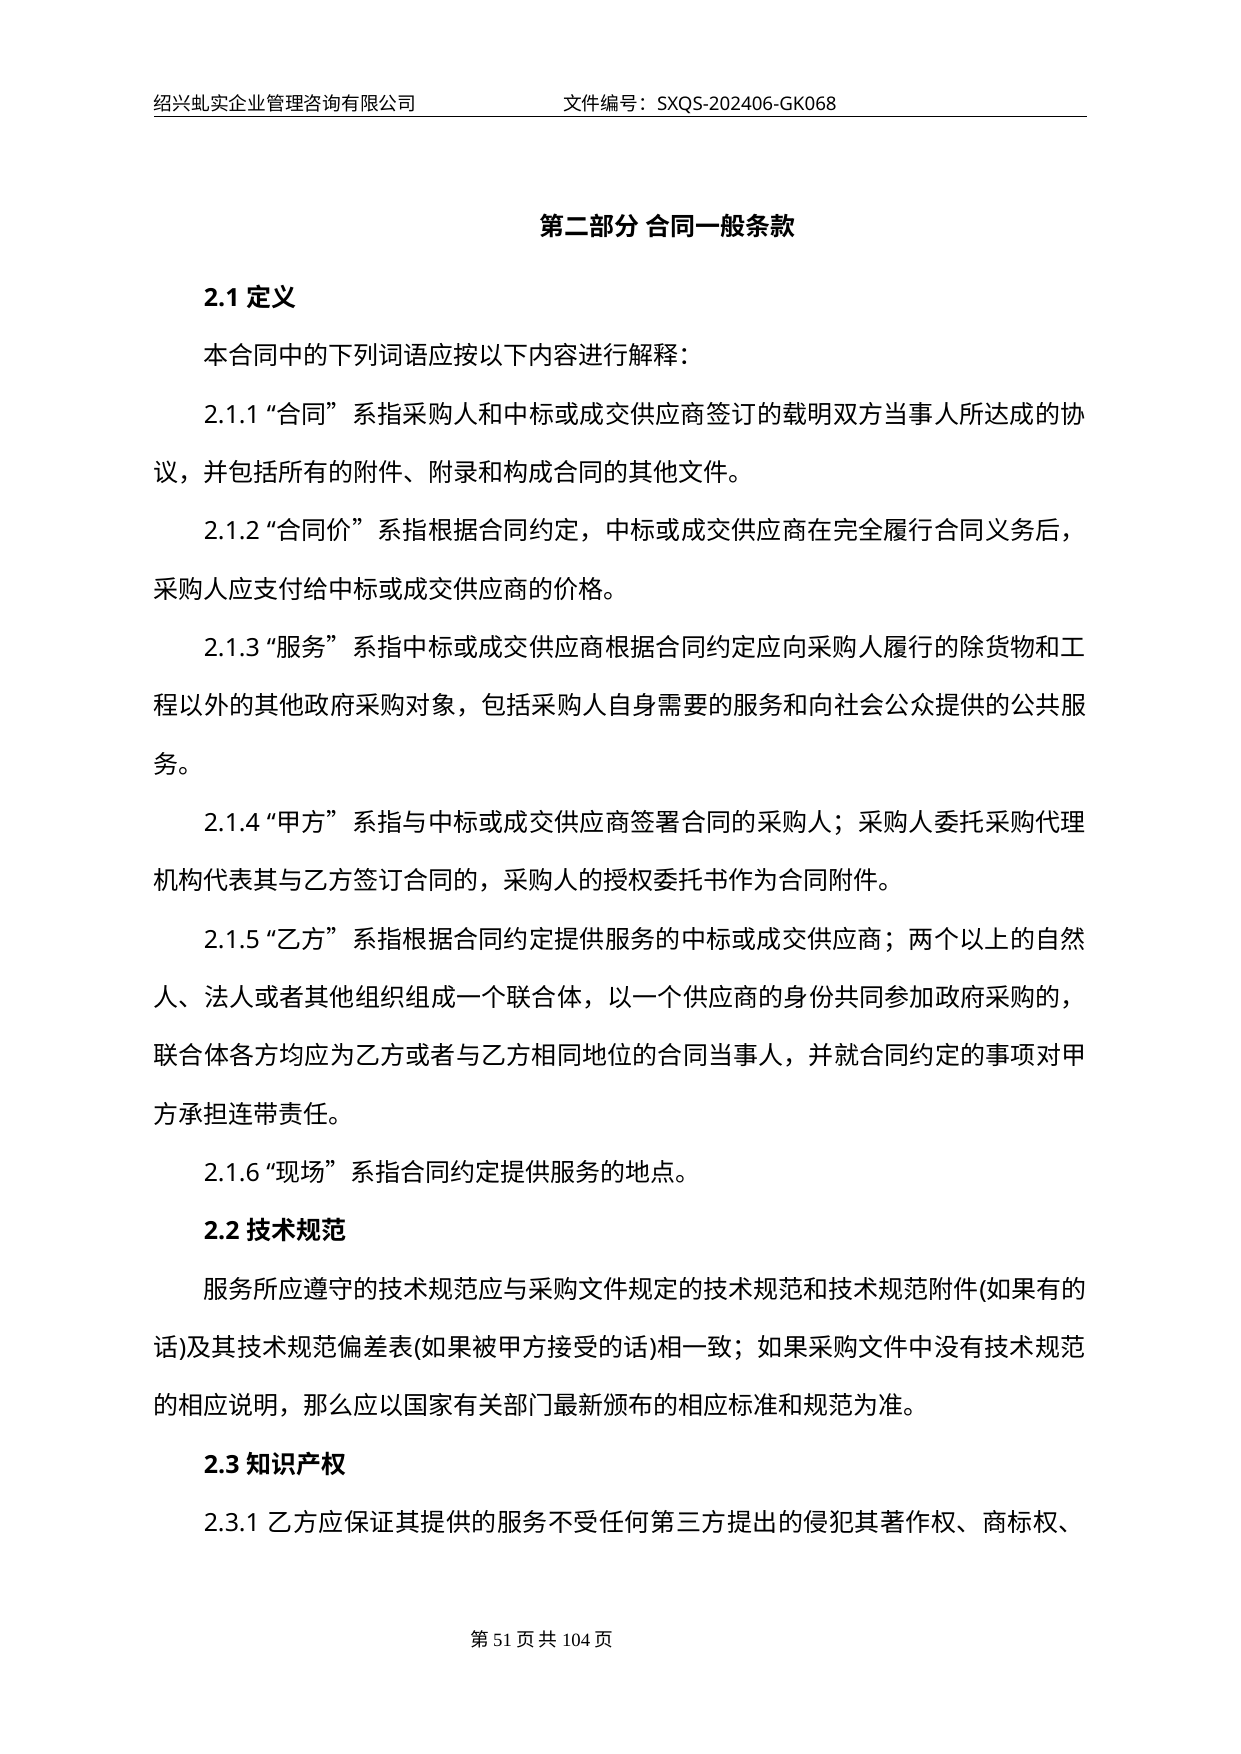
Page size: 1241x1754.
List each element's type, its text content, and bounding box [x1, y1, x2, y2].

text 2.1.1 “合同”系指采购人和中标或成交供应商签订的载明双方当事人所达成的协议，并包括所有的附件、附录和构成合同的其他文件。 [153, 376, 1087, 493]
text 2.1.2 “合同价”系指根据合同约定，中标或成交供应商在完全履行合同义务后，采购人应支付给中标或成交供应商的价格。 [153, 493, 1087, 610]
text 2.3 知识产权 [153, 1426, 1087, 1485]
text 本合同中的下列词语应按以下内容进行解释： [153, 318, 1087, 376]
text 2.1.4 “甲方”系指与中标或成交供应商签署合同的采购人；采购人委托采购代理机构代表其与乙方签订合同的，采购人的授权委托书作为合同附件。 [153, 785, 1087, 901]
text 2.1.5 “乙方”系指根据合同约定提供服务的中标或成交供应商；两个以上的自然人、法人或者其他组织组成一个联合体，以一个供应商的身份共同参加政府采购的，联合体各方均应为乙方或者与乙方相同地位的合同当事人，并就合同约定的事项对甲方承担连带责任。 [153, 901, 1087, 1135]
text 2.1 定义 [153, 260, 1087, 318]
text 2.1.3 “服务”系指中标或成交供应商根据合同约定应向采购人履行的除货物和工程以外的其他政府采购对象，包括采购人自身需要的服务和向社会公众提供的公共服务。 [153, 610, 1087, 785]
text 2.1.6 “现场”系指合同约定提供服务的地点。 [153, 1135, 1087, 1193]
text 第二部分 合同一般条款 [197, 189, 1087, 247]
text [153, 1485, 1087, 1543]
text 服务所应遵守的技术规范应与采购文件规定的技术规范和技术规范附件(如果有的话)及其技术规范偏差表(如果被甲方接受的话)相一致；如果采购文件中没有技术规范的相应说明，那么应以国家有关部门最新颁布的相应标准和规范为准。 [153, 1251, 1087, 1426]
text 2.2 技术规范 [153, 1193, 1087, 1251]
